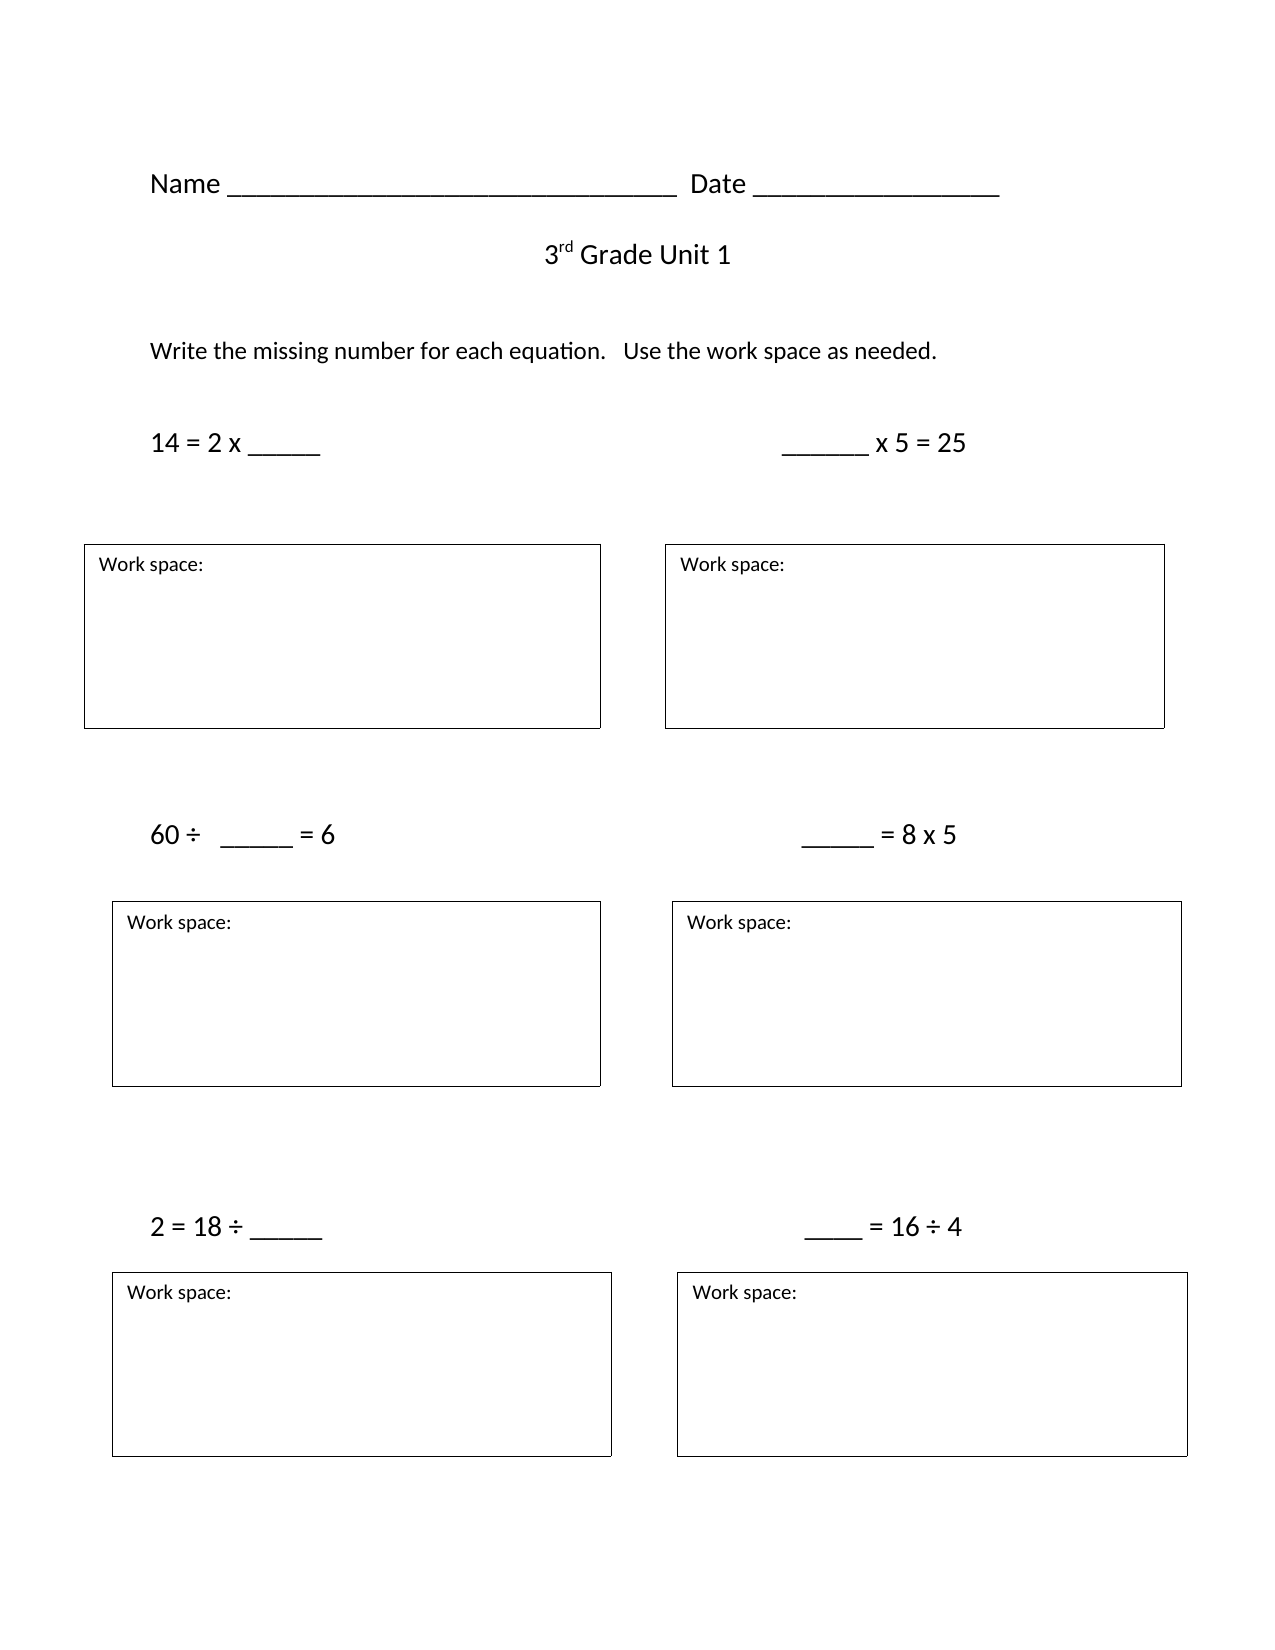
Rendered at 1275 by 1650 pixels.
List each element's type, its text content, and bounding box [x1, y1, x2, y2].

text Write the missing number for each equation. Use the work space as needed. [150, 336, 1125, 366]
text 14 = 2 x _____ ______ x 5 = 25 [150, 424, 1125, 496]
text 2 = 18 ÷ _____ ____ = 16 ÷ 4 [150, 1208, 1125, 1244]
text 3rd Grade Unit 1 [150, 236, 1125, 272]
text Name _______________________________ Date _________________ [150, 165, 1125, 201]
text 60 ÷ _____ = 6 _____ = 8 x 5 [150, 816, 1125, 852]
